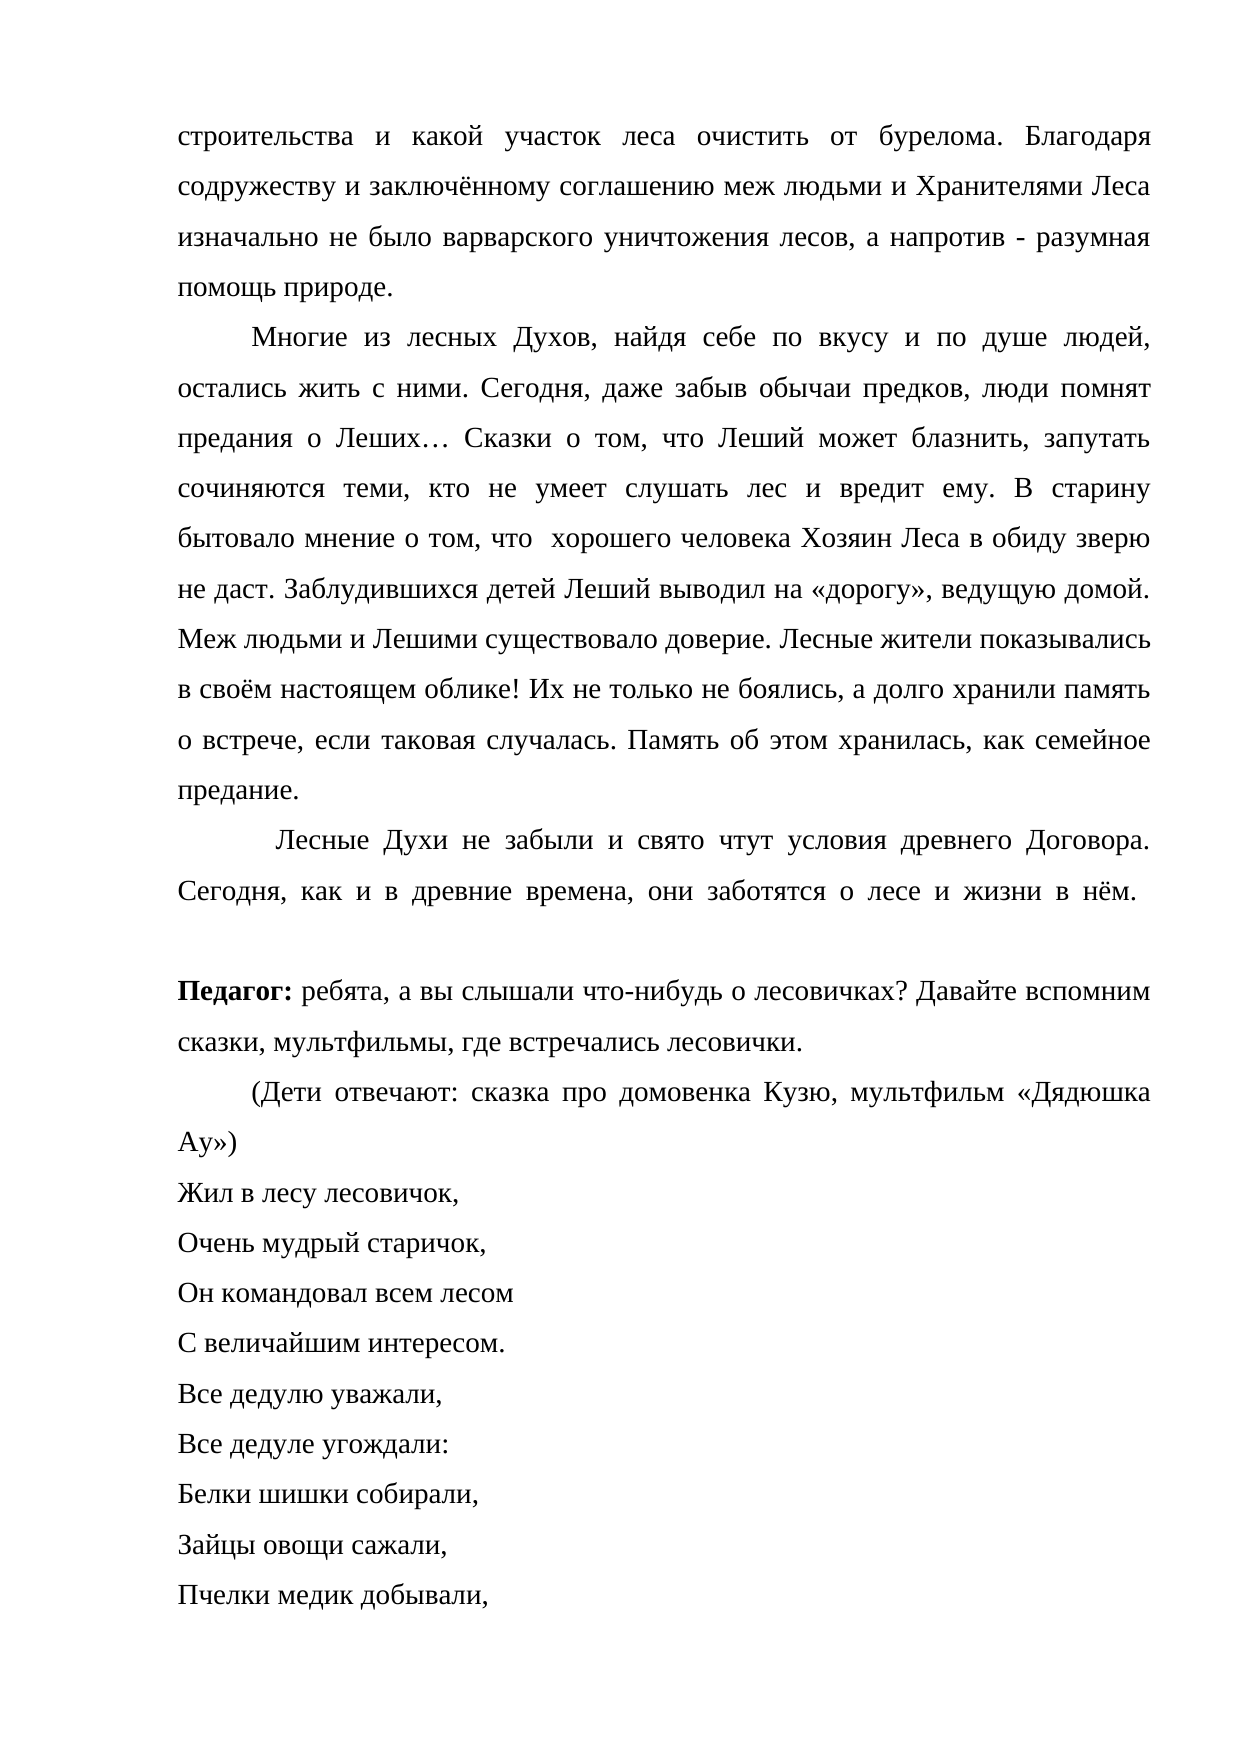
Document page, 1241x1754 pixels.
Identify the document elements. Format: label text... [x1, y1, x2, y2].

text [177, 118, 1152, 303]
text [177, 1175, 1152, 1611]
text Многие из лесных Духов, найдя себе по вкусу и по душе людей, остались жить с ними. Сегодня, даже забыв обычаи предков, люди помнят предания о Леших… Сказки о том, что Леший может блазнить, запутать сочиняются теми, кто не умеет слушать лес и вредит ему. В старину бытовало мнение о том, что хорошего человека Хозяин Леса в обиду зверю не даст. Заблудившихся детей Леший выводил на «дорогу», ведущую домой. Меж людьми и Лешими существовало доверие. Лесные жители показывались в своём настоящем облике! Их не только не боялись, а долго хранили память о встрече, если таковая случалась. Память об этом хранилась, как семейное предание. Лесные Духи не забыли и свято чтут условия древнего Договора. Сегодня, как и в древние времена, они заботятся о лесе и жизни в нём. Педагог: ребята, а вы слышали что-нибудь о лесовичках? Давайте вспомним сказки, мультфильмы, где встречались лесовички. [177, 319, 1152, 1057]
text (Дети отвечают: сказка про домовенка Кузю, мультфильм «Дядюшка Ау») [177, 1074, 1152, 1158]
